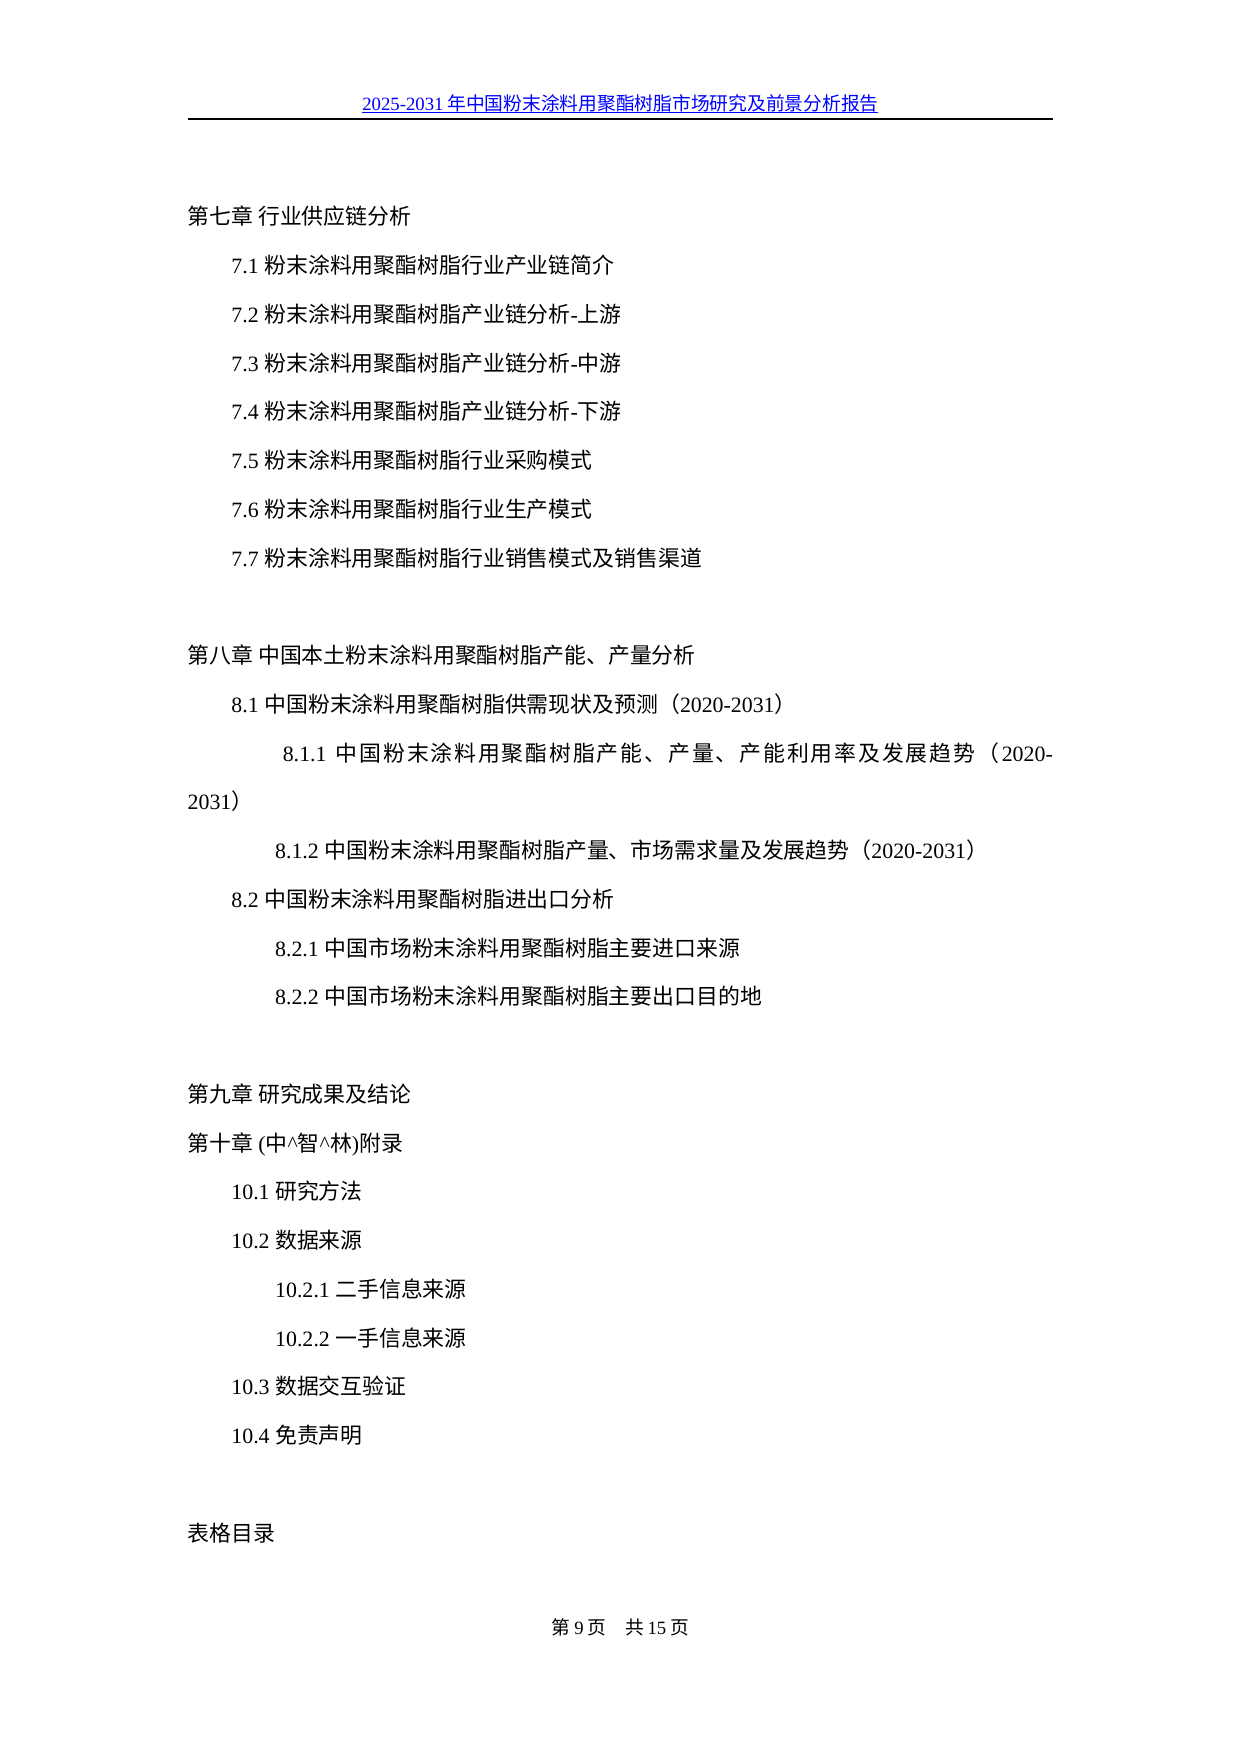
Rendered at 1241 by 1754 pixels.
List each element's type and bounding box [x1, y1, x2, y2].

text [187, 150, 1053, 1548]
